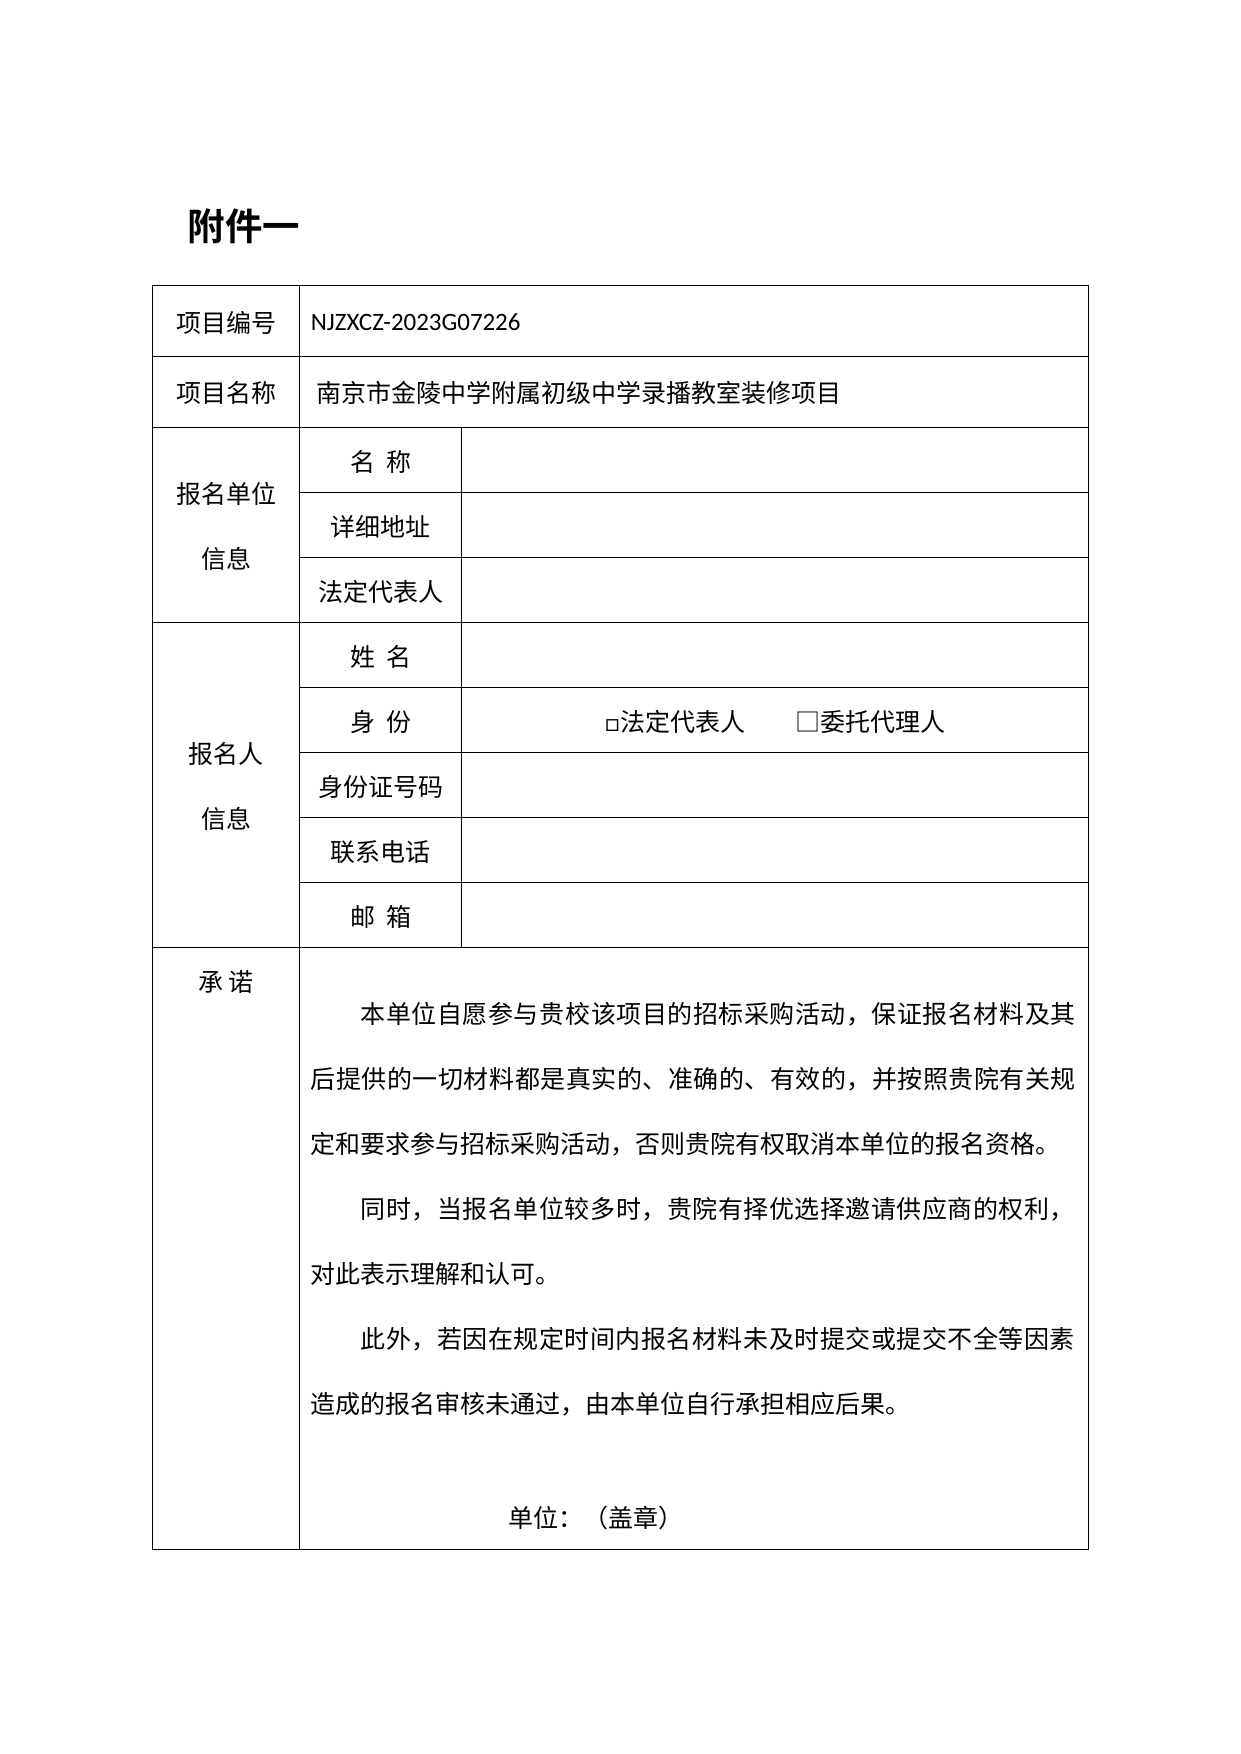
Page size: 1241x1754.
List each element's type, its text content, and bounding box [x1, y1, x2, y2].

table_cell 报名单位 信息 [153, 428, 299, 622]
table_cell 身份证号码 [300, 753, 461, 817]
table_header 项目编号 [153, 286, 299, 356]
table_cell [462, 818, 1088, 882]
table_cell [462, 883, 1088, 947]
table_cell [462, 558, 1088, 622]
table_cell 身 份 [300, 688, 461, 752]
table_cell □法定代表人 □委托代理人 [462, 688, 1088, 752]
table_header NJZXCZ-2023G07226 [300, 286, 1088, 356]
table_cell [462, 493, 1088, 557]
table_cell 姓 名 [300, 623, 461, 687]
table_cell 项目名称 [153, 357, 299, 427]
table_cell 联系电话 [300, 818, 461, 882]
table_cell 邮 箱 [300, 883, 461, 947]
table_cell 法定代表人 [300, 558, 461, 622]
table_cell 报名人 信息 [153, 623, 299, 947]
table_cell 南京市金陵中学附属初级中学录播教室装修项目 [300, 357, 1088, 427]
subtitle 附件一 [187, 191, 1053, 256]
table_cell 名 称 [300, 428, 461, 492]
table_cell 承 诺 [153, 948, 299, 1549]
table_cell [462, 428, 1088, 492]
table_cell [462, 623, 1088, 687]
table_cell [462, 753, 1088, 817]
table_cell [300, 948, 1088, 1549]
table_cell 详细地址 [300, 493, 461, 557]
